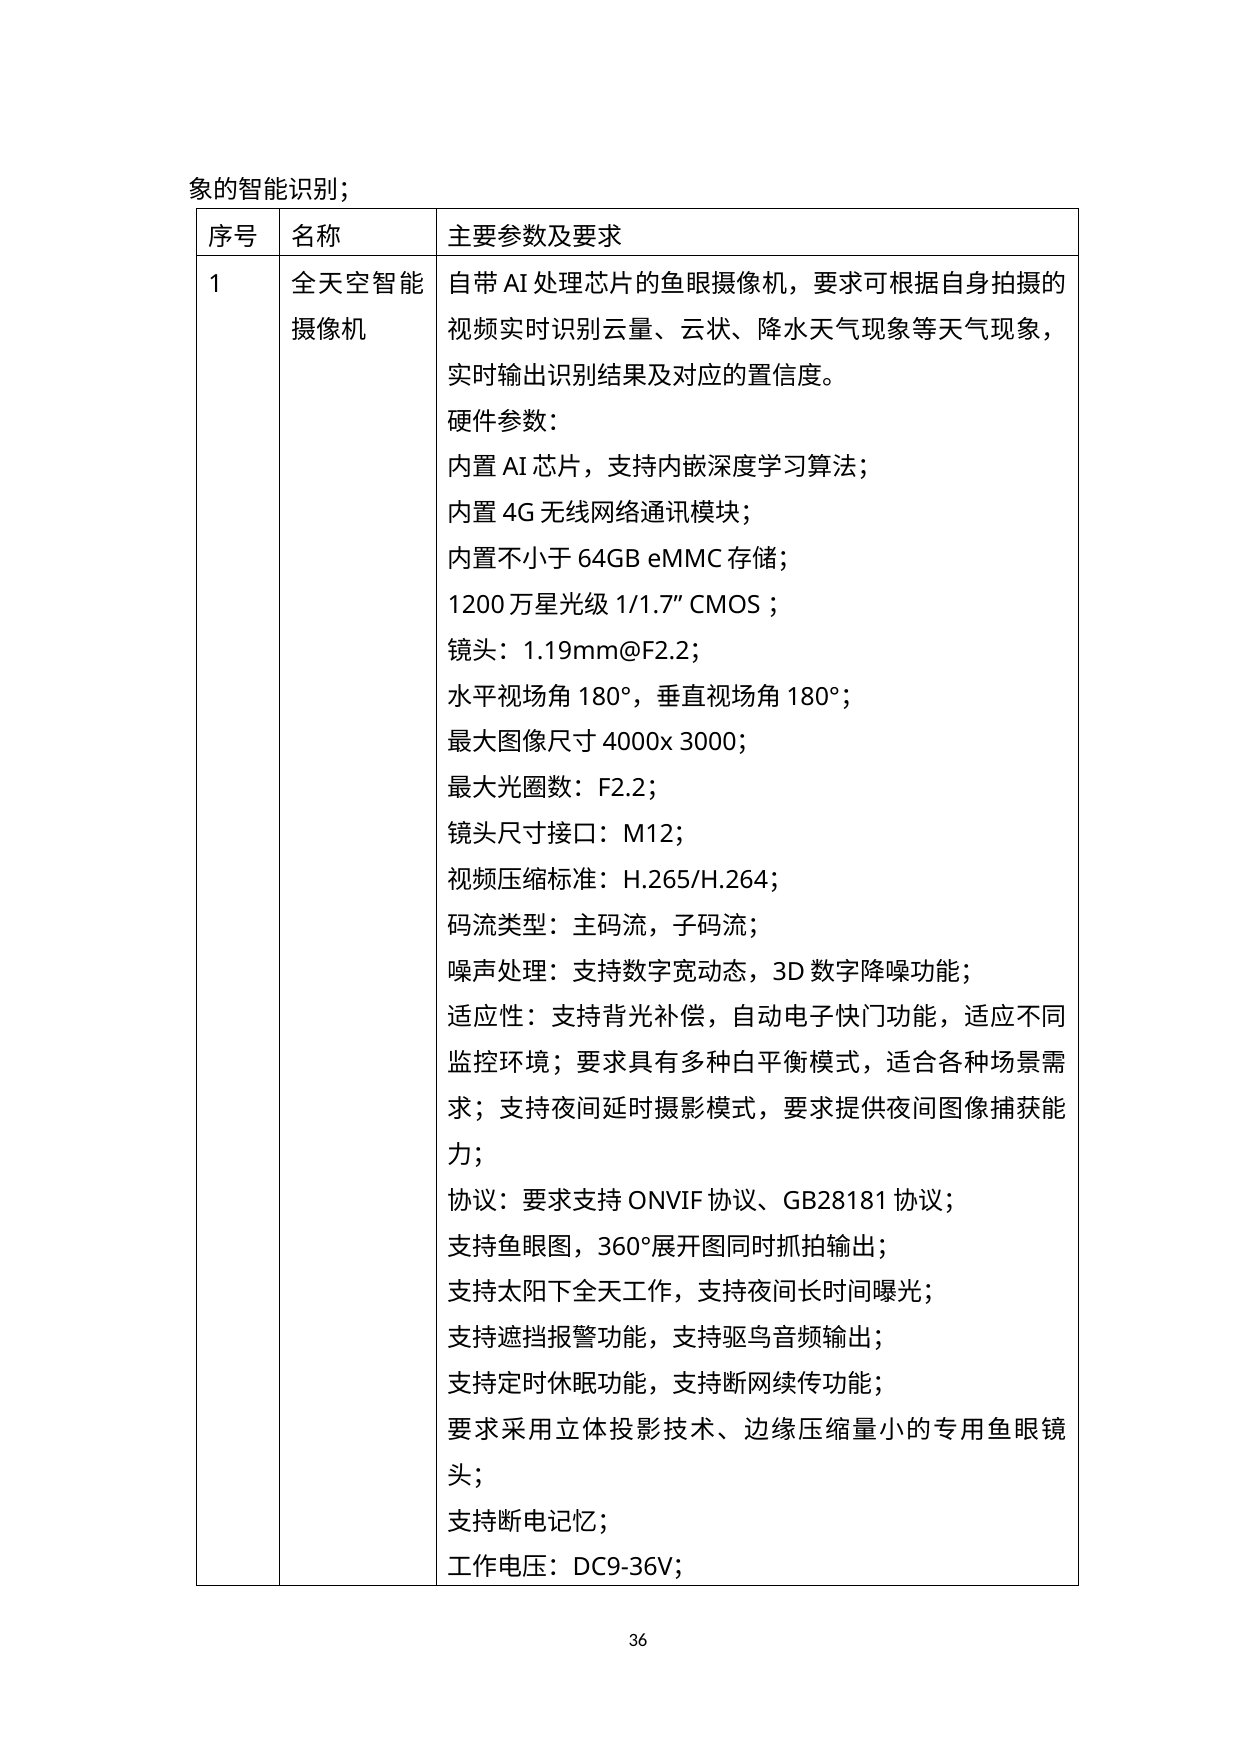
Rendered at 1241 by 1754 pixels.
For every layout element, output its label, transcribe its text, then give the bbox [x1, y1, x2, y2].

table_header 序号 [197, 209, 279, 255]
table_cell 全天空智能摄像机 [280, 256, 436, 1585]
table_header 主要参数及要求 [437, 209, 1078, 255]
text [188, 162, 1088, 208]
table_cell 1 [197, 256, 279, 1585]
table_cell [437, 256, 1078, 1585]
table_header 名称 [280, 209, 436, 255]
